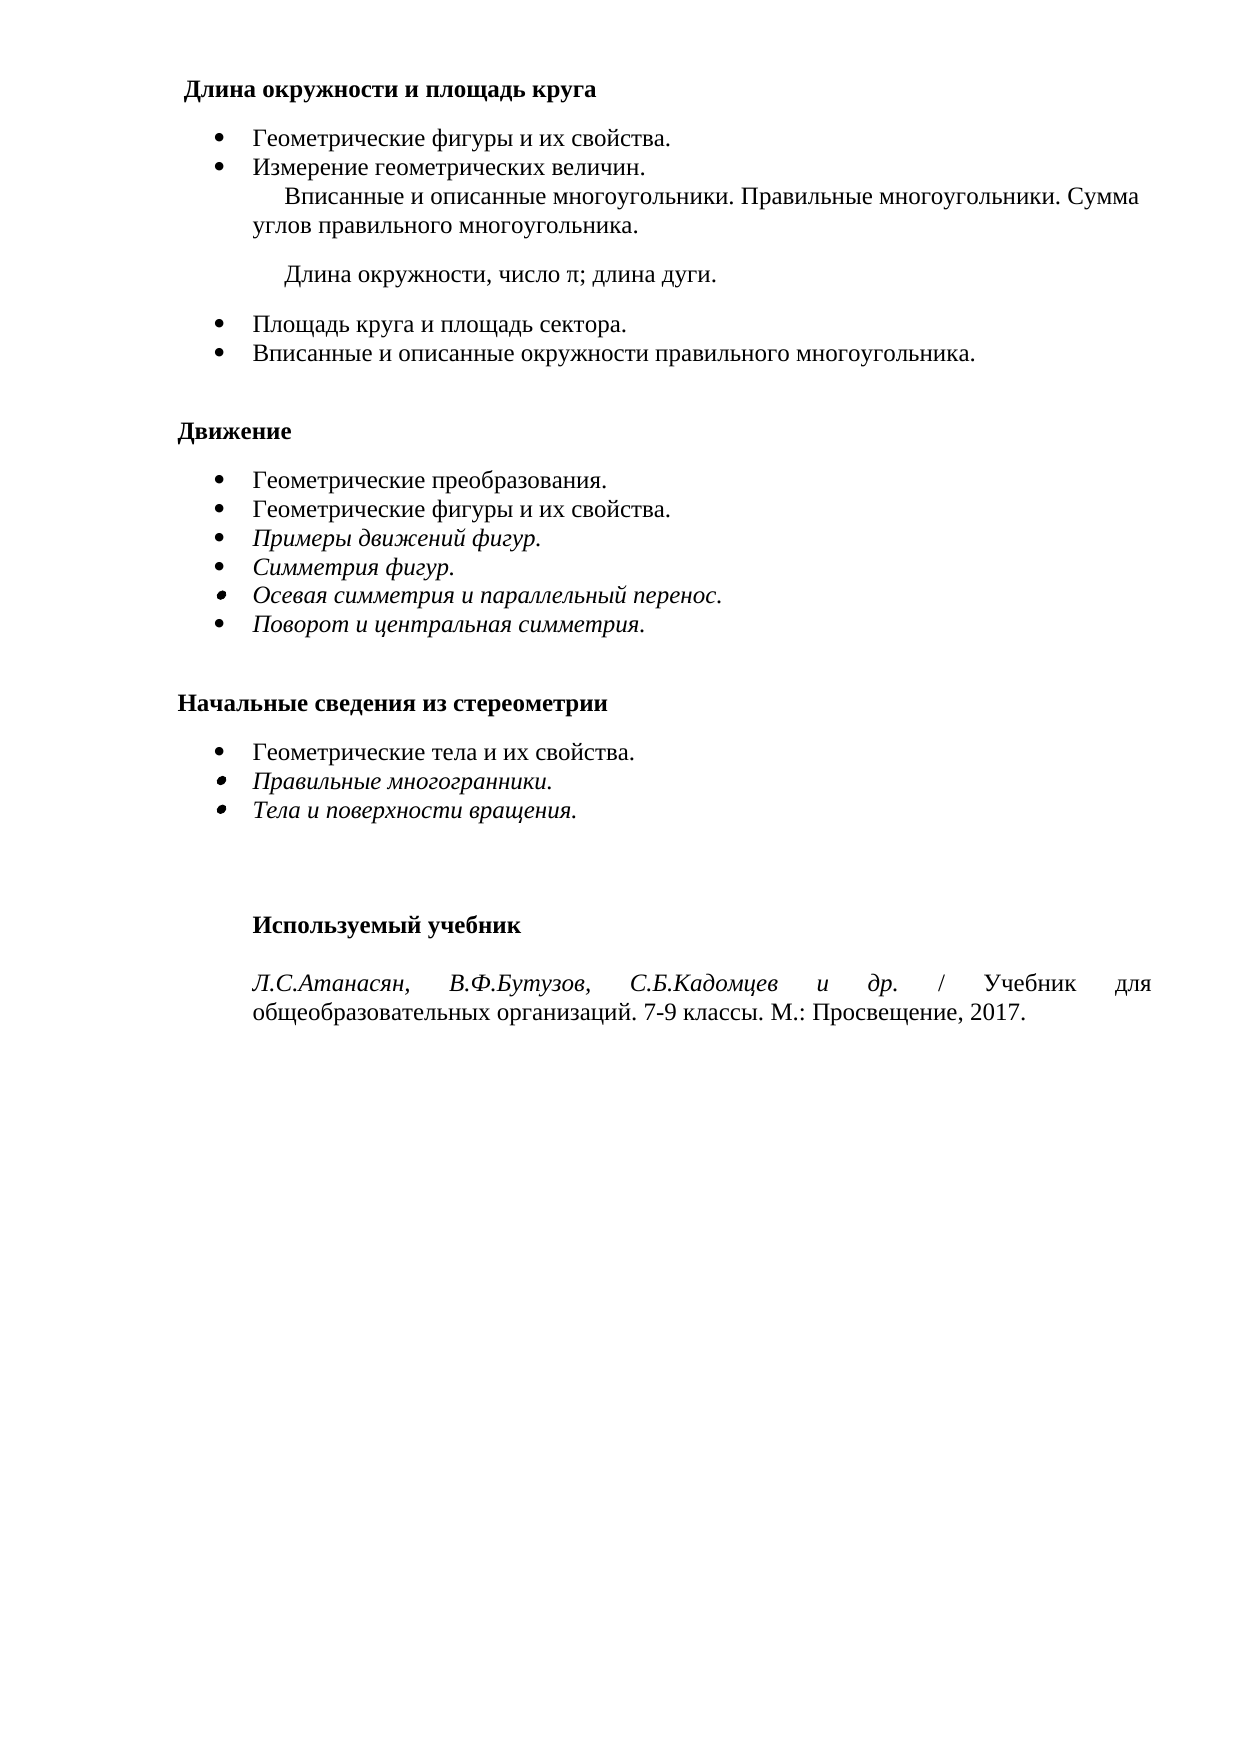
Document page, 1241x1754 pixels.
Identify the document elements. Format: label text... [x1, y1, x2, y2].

list Правильные многогранники. [215, 766, 1152, 795]
text Начальные сведения из стереометрии [177, 688, 1152, 716]
list Осевая симметрия и параллельный перенос. [215, 581, 1152, 609]
list Вписанные и описанные окружности правильного многоугольника. [215, 338, 1152, 366]
text  Вписанные и описанные многоугольники. Правильные многоугольники. Сумма углов правильного многоугольника. [215, 181, 1152, 238]
list Примеры движений фигур. [215, 523, 1152, 552]
text Движение [177, 416, 1152, 445]
list Тела и поверхности вращения. [215, 795, 1152, 823]
list Симметрия фигур. [215, 552, 1152, 581]
list Геометрические фигуры и их свойства. [215, 494, 1152, 523]
text Длина окружности и площадь круга [177, 74, 1152, 103]
text Используемый учебник [252, 911, 1152, 939]
text Л.С.Атанасян, В.Ф.Бутузов, С.Б.Кадомцев и др. / Учебник для общеобразовательных организаций. 7-9 классы. М.: Просвещение, 2017. [252, 968, 1152, 1026]
list Измерение геометрических величин. [215, 152, 1152, 181]
list Геометрические фигуры и их свойства. [215, 123, 1152, 152]
list Геометрические преобразования. [215, 466, 1152, 494]
list Площадь круга и площадь сектора. [215, 309, 1152, 338]
text  Длина окружности, число π; длина дуги. [215, 259, 1152, 288]
list Поворот и центральная симметрия. [215, 609, 1152, 638]
list Геометрические тела и их свойства. [215, 737, 1152, 766]
